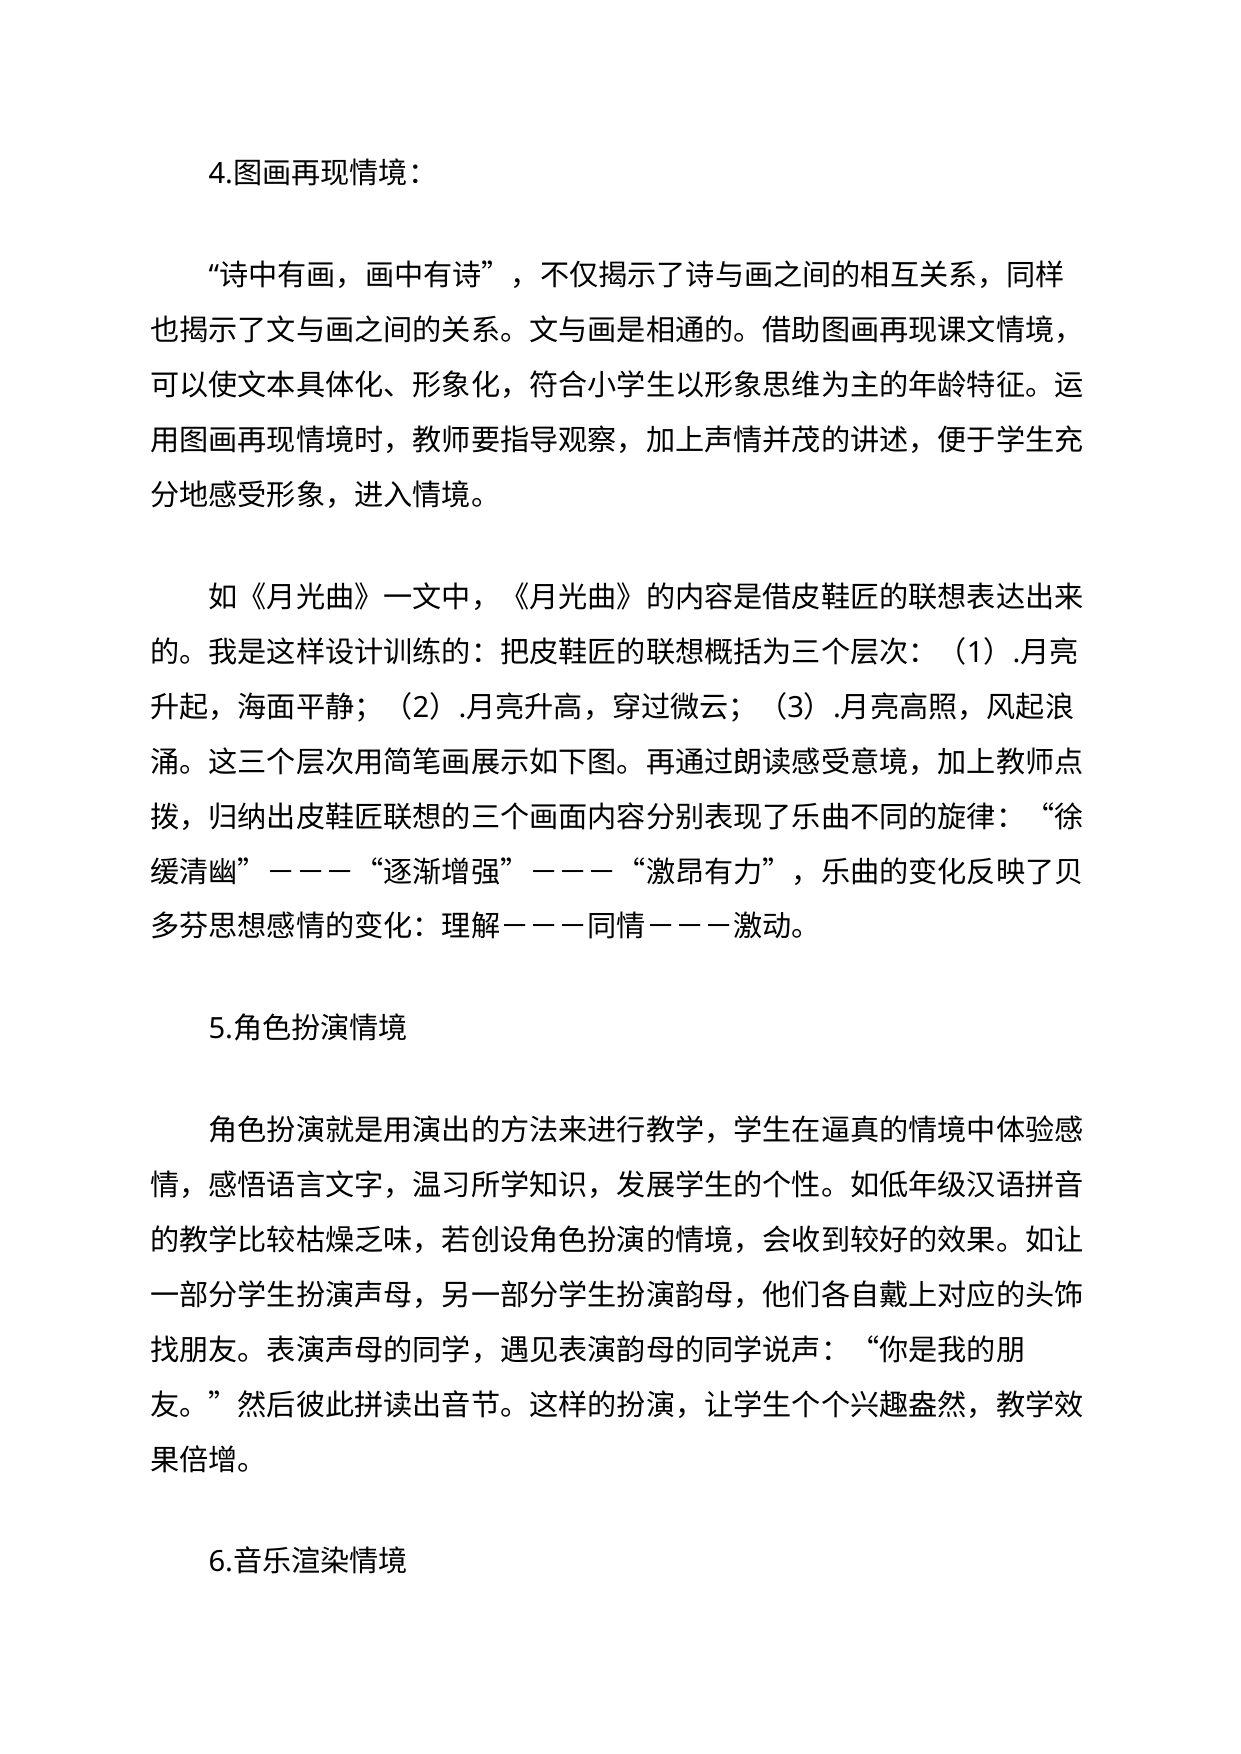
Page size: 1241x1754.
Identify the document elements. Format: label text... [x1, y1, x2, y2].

text “诗中有画，画中有诗”，不仅揭示了诗与画之间的相互关系，同样也揭示了文与画之间的关系。文与画是相通的。借助图画再现课文情境，可以使文本具体化、形象化，符合小学生以形象思维为主的年龄特征。运用图画再现情境时，教师要指导观察，加上声情并茂的讲述，便于学生充分地感受形象，进入情境。 [150, 252, 1090, 514]
text 如《月光曲》一文中，《月光曲》的内容是借皮鞋匠的联想表达出来的。我是这样设计训练的：把皮鞋匠的联想概括为三个层次：（1）.月亮升起，海面平静；（2）.月亮升高，穿过微云；（3）.月亮高照，风起浪涌。这三个层次用简笔画展示如下图。再通过朗读感受意境，加上教师点拨，归纳出皮鞋匠联想的三个画面内容分别表现了乐曲不同的旋律：“徐缓清幽”－－－“逐渐增强”－－－“激昂有力”，乐曲的变化反映了贝多芬思想感情的变化：理解－－－同情－－－激动。 [150, 573, 1090, 945]
text 角色扮演就是用演出的方法来进行教学，学生在逼真的情境中体验感情，感悟语言文字，温习所学知识，发展学生的个性。如低年级汉语拼音的教学比较枯燥乏味，若创设角色扮演的情境，会收到较好的效果。如让一部分学生扮演声母，另一部分学生扮演韵母，他们各自戴上对应的头饰找朋友。表演声母的同学，遇见表演韵母的同学说声：“你是我的朋友。”然后彼此拼读出音节。这样的扮演，让学生个个兴趣盎然，教学效果倍增。 [150, 1107, 1090, 1478]
text 5.角色扮演情境 [150, 1005, 1090, 1047]
text 6.音乐渲染情境 [150, 1538, 1090, 1580]
text 4.图画再现情境： [150, 150, 1090, 192]
